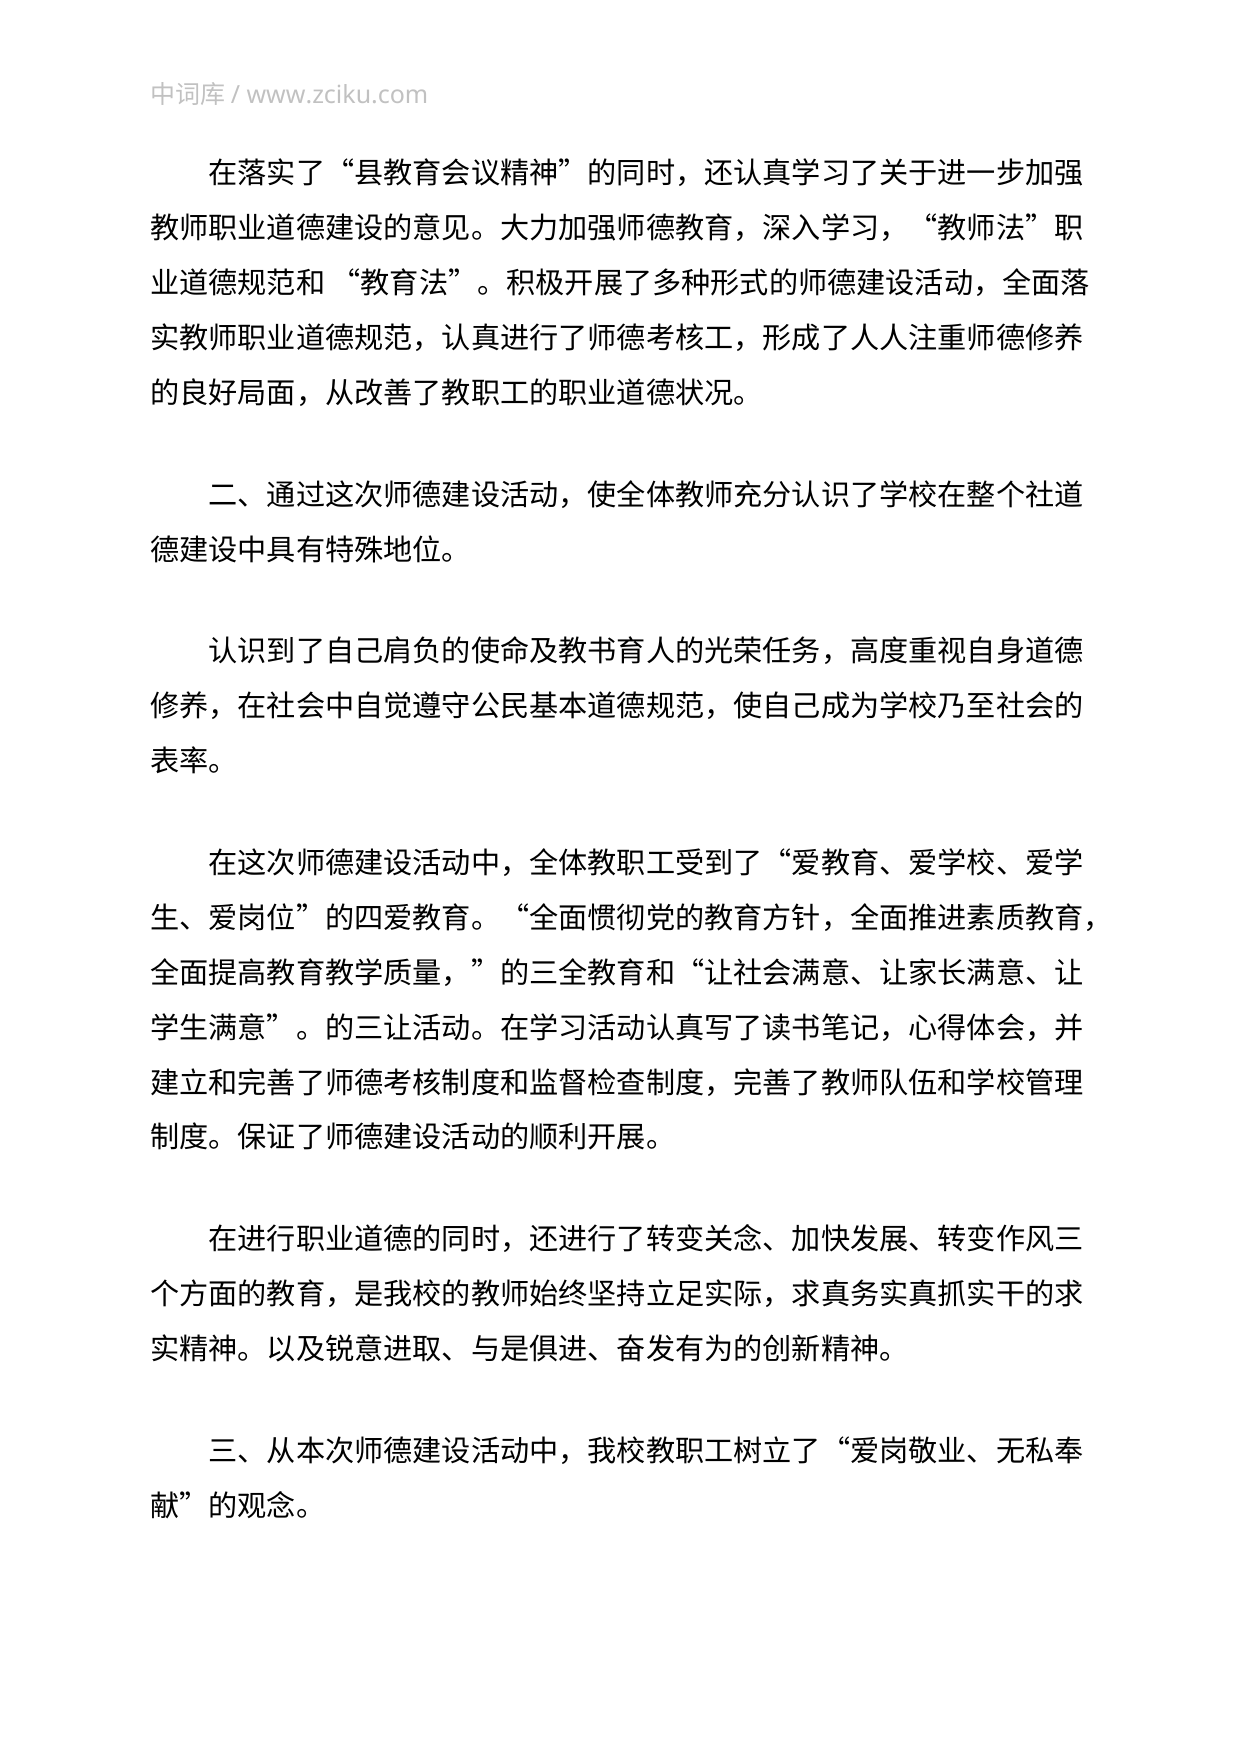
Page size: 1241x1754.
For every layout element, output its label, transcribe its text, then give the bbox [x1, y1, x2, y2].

text 在落实了“县教育会议精神”的同时，还认真学习了关于进一步加强教师职业道德建设的意见。大力加强师德教育，深入学习，“教师法”职业道德规范和 “教育法”。积极开展了多种形式的师德建设活动，全面落实教师职业道德规范，认真进行了师德考核工，形成了人人注重师德修养的良好局面，从改善了教职工的职业道德状况。 [150, 150, 1090, 412]
text 认识到了自己肩负的使命及教书育人的光荣任务，高度重视自身道德修养，在社会中自觉遵守公民基本道德规范，使自己成为学校乃至社会的表率。 [150, 628, 1090, 780]
text 二、通过这次师德建设活动，使全体教师充分认识了学校在整个社道德建设中具有特殊地位。 [150, 471, 1090, 568]
text 在这次师德建设活动中，全体教职工受到了“爱教育、爱学校、爱学生、爱岗位”的四爱教育。“全面惯彻党的教育方针，全面推进素质教育，全面提高教育教学质量，”的三全教育和“让社会满意、让家长满意、让学生满意”。的三让活动。在学习活动认真写了读书笔记，心得体会，并建立和完善了师德考核制度和监督检查制度，完善了教师队伍和学校管理制度。保证了师德建设活动的顺利开展。 [150, 839, 1090, 1156]
text 在进行职业道德的同时，还进行了转变关念、加快发展、转变作风三个方面的教育，是我校的教师始终坚持立足实际，求真务实真抓实干的求实精神。以及锐意进取、与是俱进、奋发有为的创新精神。 [150, 1216, 1090, 1368]
text 三、从本次师德建设活动中，我校教职工树立了“爱岗敬业、无私奉献”的观念。 [150, 1427, 1090, 1524]
